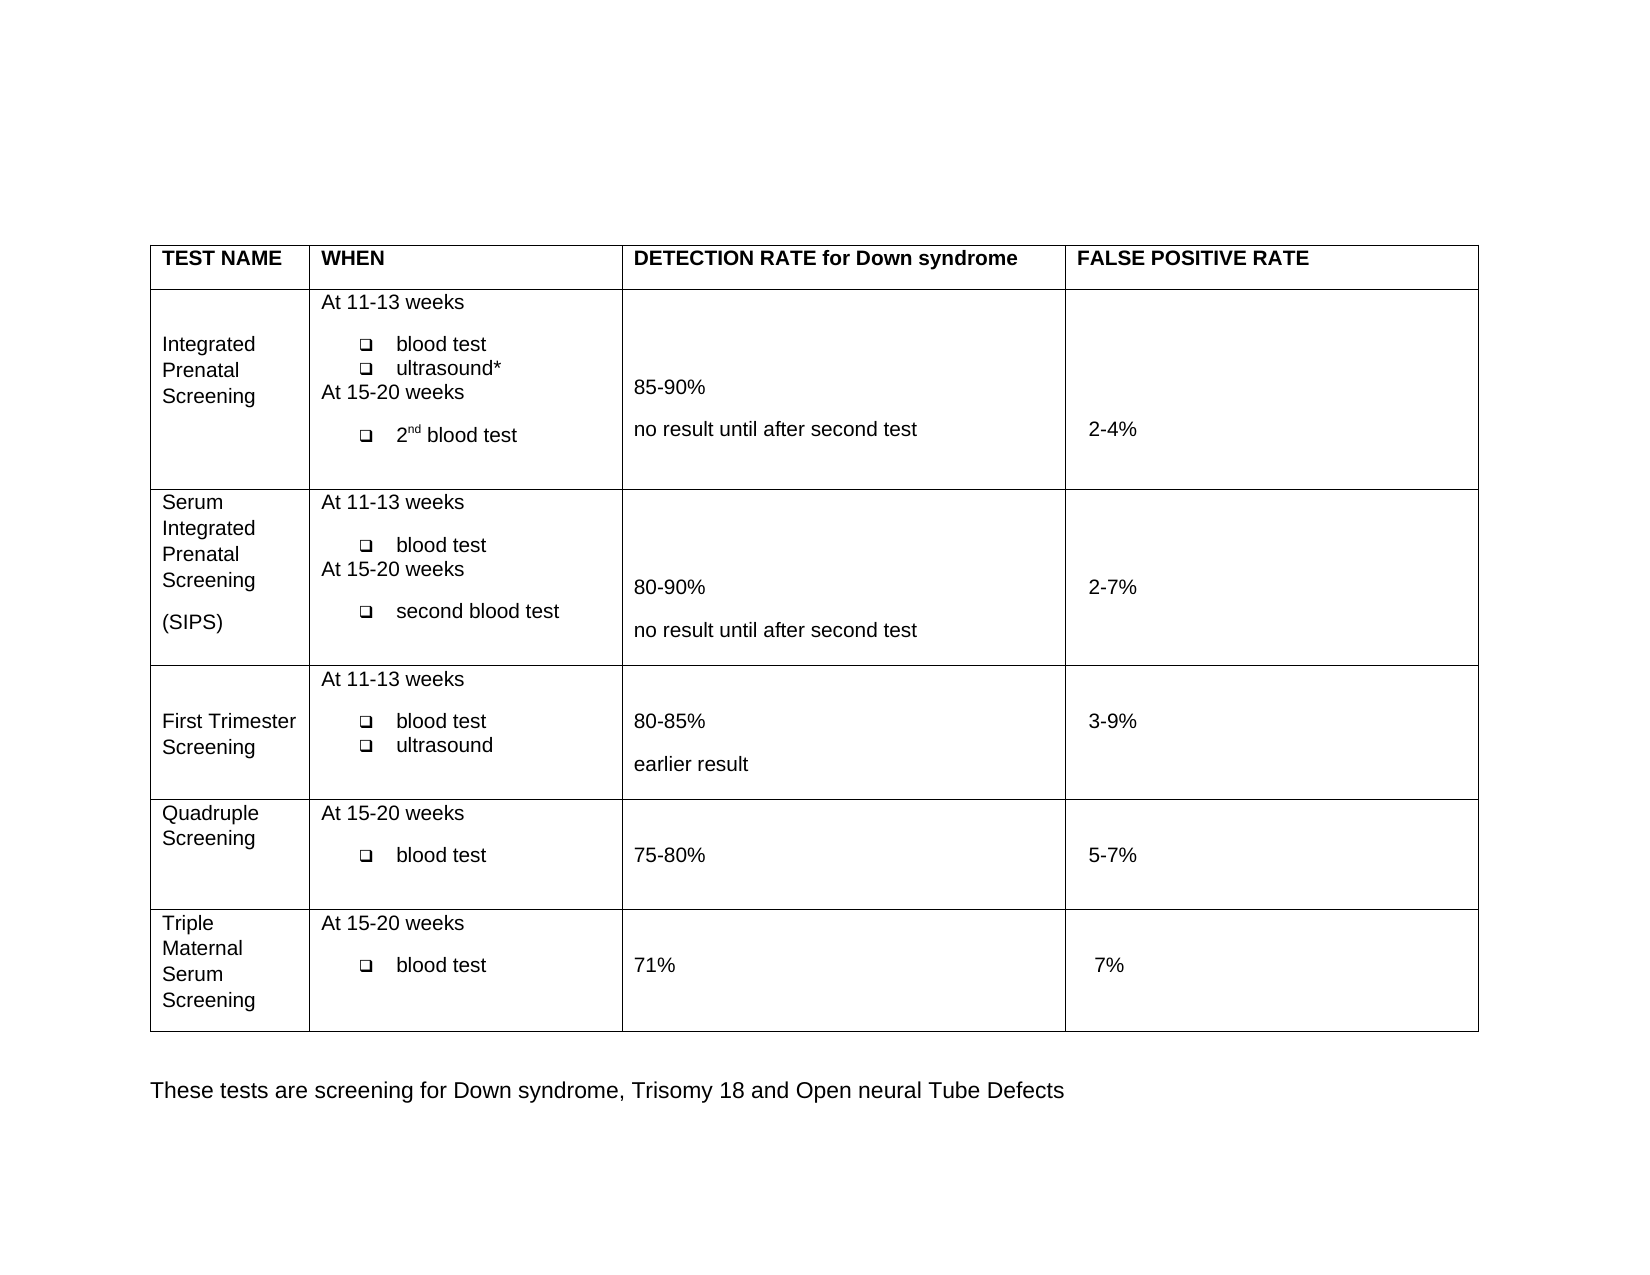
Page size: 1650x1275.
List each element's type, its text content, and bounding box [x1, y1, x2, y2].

table_cell 85-90% no result until after second test [623, 290, 1065, 489]
text These tests are screening for Down syndrome, Trisomy 18 and Open neural Tube Defects [150, 1077, 1500, 1103]
table_cell At 11-13 weeks blood test ultrasound [310, 666, 622, 799]
table_header FALSE POSITIVE RATE [1066, 246, 1478, 288]
table_cell 2-7% [1066, 490, 1478, 665]
table_header DETECTION RATE for Down syndrome [623, 246, 1065, 288]
table_cell At 11-13 weeks blood test ultrasound* At 15-20 weeks 2nd blood test [310, 290, 622, 489]
table_cell At 15-20 weeks blood test [310, 800, 622, 909]
table_cell 2-4% [1066, 290, 1478, 489]
table_cell 80-90% no result until after second test [623, 490, 1065, 665]
table_cell Quadruple Screening [151, 800, 309, 909]
table_cell 80-85% earlier result [623, 666, 1065, 799]
table_cell 7% [1066, 910, 1478, 1031]
table_header WHEN [310, 246, 622, 288]
table_cell Serum Integrated Prenatal Screening (SIPS) [151, 490, 309, 665]
table_cell 75-80% [623, 800, 1065, 909]
table_header TEST NAME [151, 246, 309, 288]
table_cell Triple Maternal Serum Screening [151, 910, 309, 1031]
table_cell At 15-20 weeks blood test [310, 910, 622, 1031]
table_cell 3-9% [1066, 666, 1478, 799]
table_cell Integrated Prenatal Screening [151, 290, 309, 489]
table_cell 71% [623, 910, 1065, 1031]
table_cell At 11-13 weeks blood test At 15-20 weeks second blood test [310, 490, 622, 665]
table_cell First Trimester Screening [151, 666, 309, 799]
table_cell 5-7% [1066, 800, 1478, 909]
